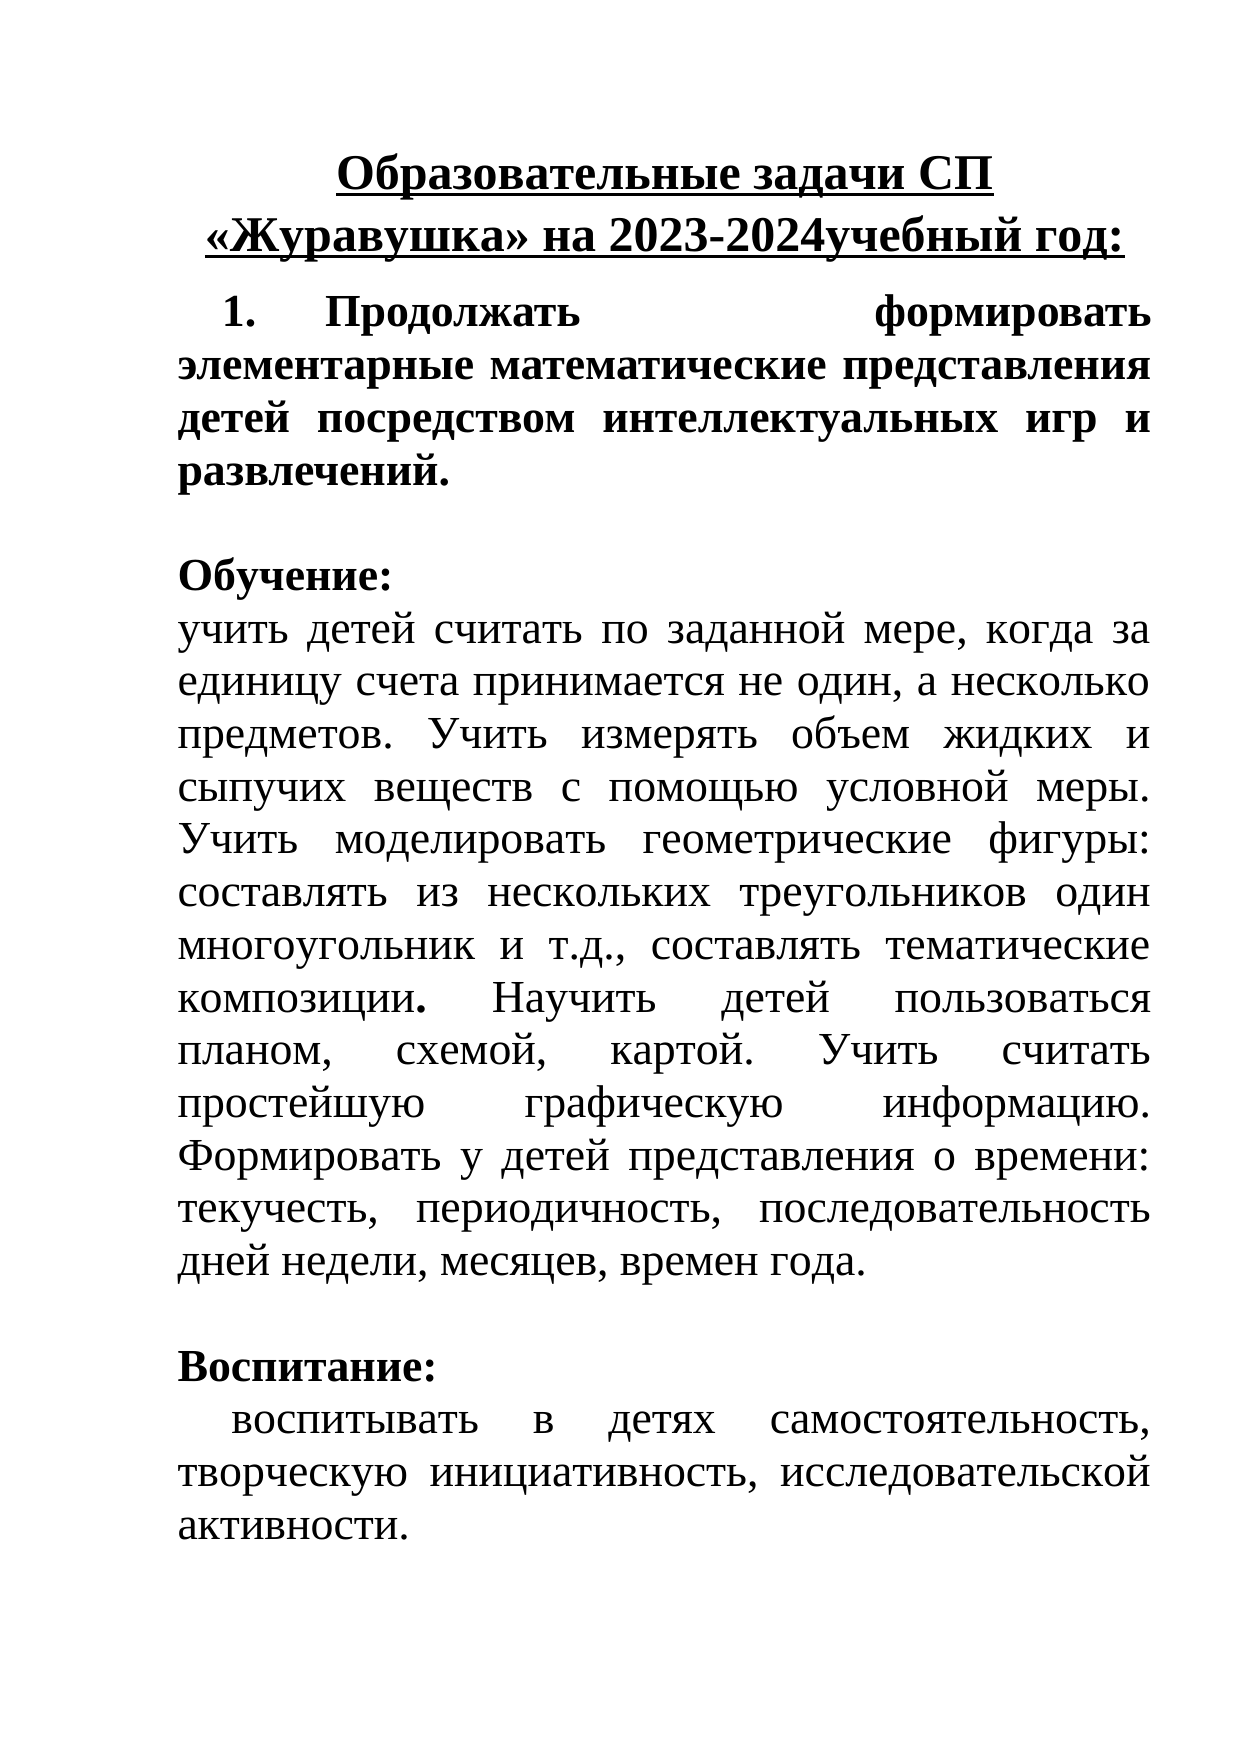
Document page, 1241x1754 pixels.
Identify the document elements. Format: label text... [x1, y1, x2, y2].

text Обучение: [177, 547, 1152, 600]
text Воспитание: [177, 1338, 1152, 1391]
text воспитывать в детях самостоятельность, творческую инициативность, исследовательской активности. [177, 1391, 1152, 1549]
text Образовательные задачи СП «Журавушка» на 2023-2024учебный год: [177, 143, 1152, 263]
text учить детей считать по заданной мере, когда за единицу счета принимается не один, а несколько предметов. Учить измерять объем жидких и сыпучих веществ с помощью условной меры. Учить моделировать геометрические фигуры: составлять из нескольких треугольников один многоугольник и т.д., составлять тематические композиции. Научить детей пользоваться планом, схемой, картой. Учить считать простейшую графическую информацию. Формировать у детей представления о времени: текучесть, периодичность, последовательность дней недели, месяцев, времен года. [177, 600, 1152, 1285]
list Продолжать формировать элементарные математические представления детей посредством интеллектуальных игр и развлечений. [177, 284, 1152, 495]
